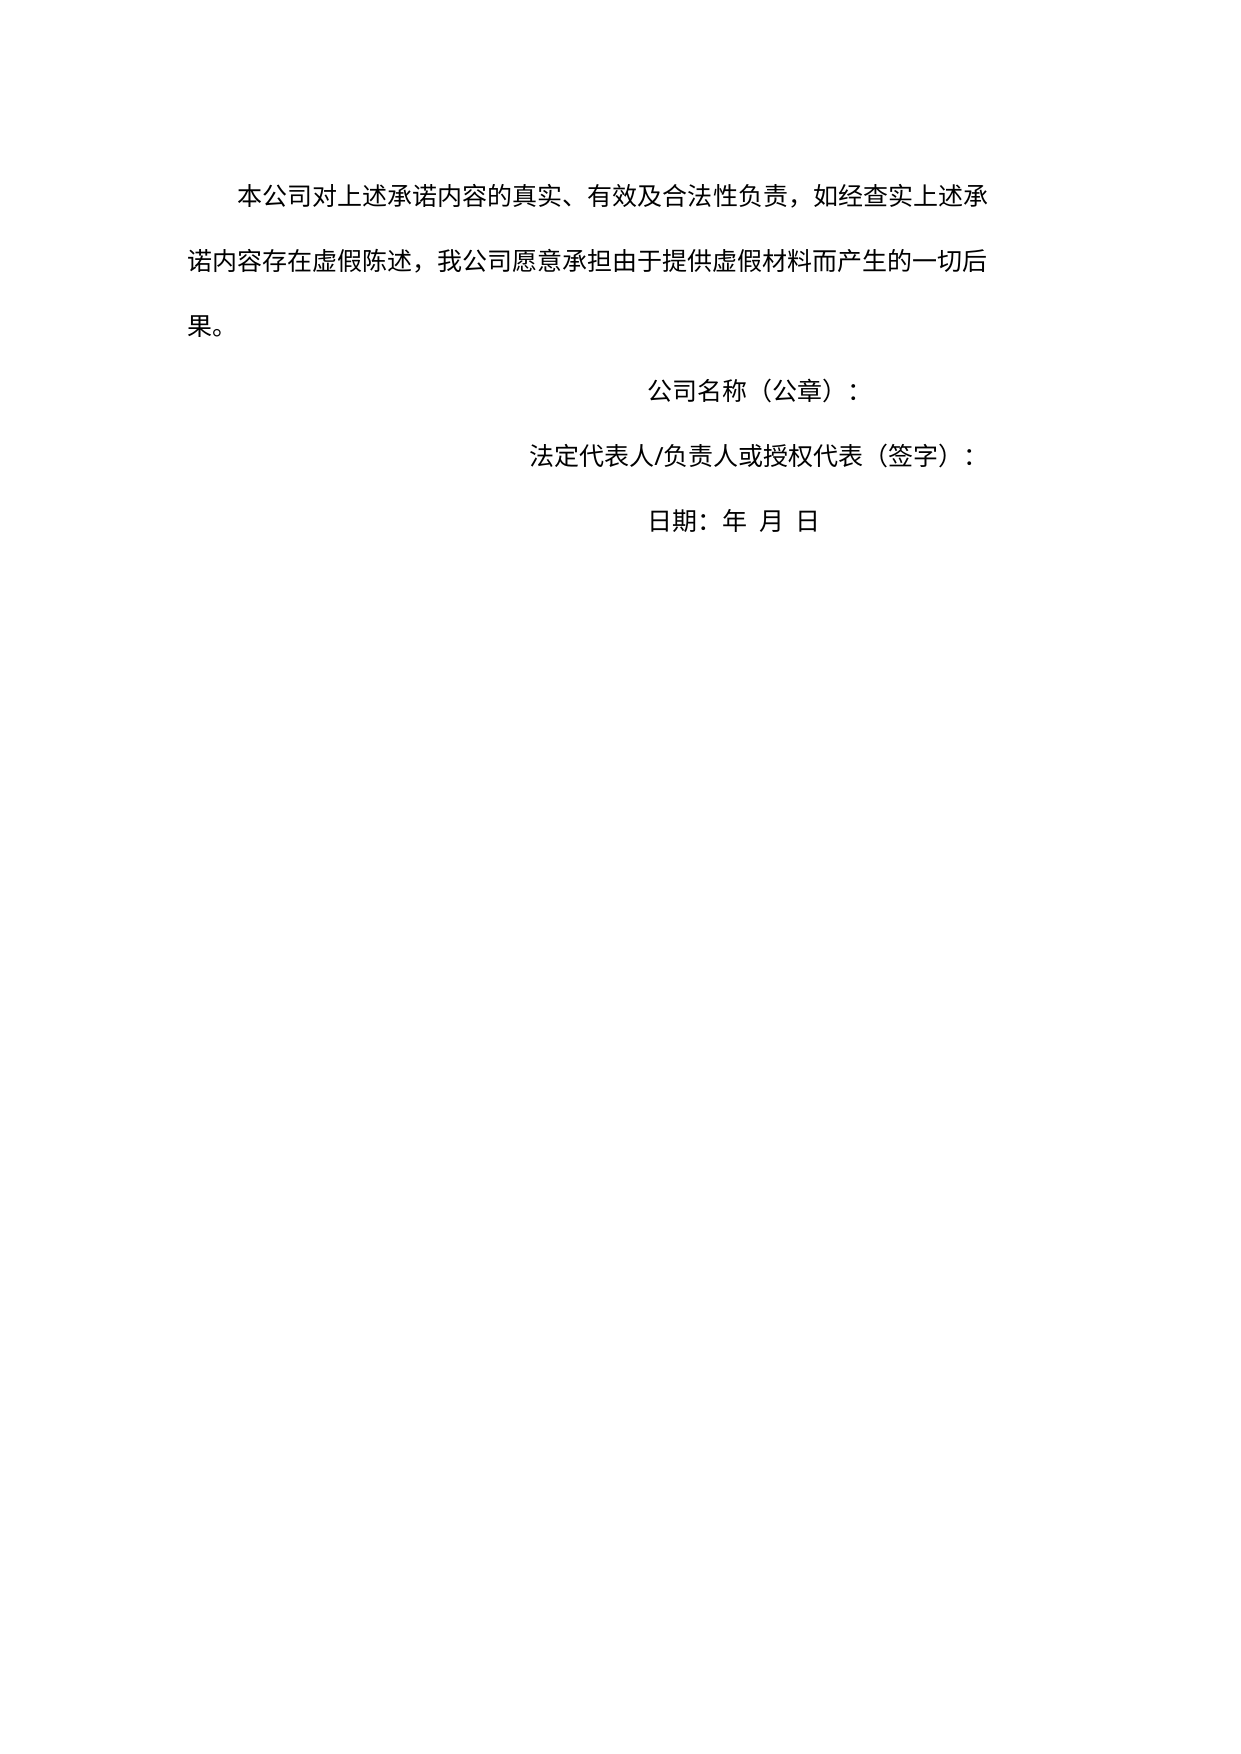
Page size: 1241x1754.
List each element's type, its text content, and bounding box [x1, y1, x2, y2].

text 日期：年 月 日 [187, 487, 988, 552]
text 法定代表人/负责人或授权代表（签字）： [187, 422, 988, 487]
text 公司名称（公章）： [187, 357, 988, 422]
text 本公司对上述承诺内容的真实、有效及合法性负责，如经查实上述承诺内容存在虚假陈述，我公司愿意承担由于提供虚假材料而产生的一切后果。 [187, 162, 988, 357]
